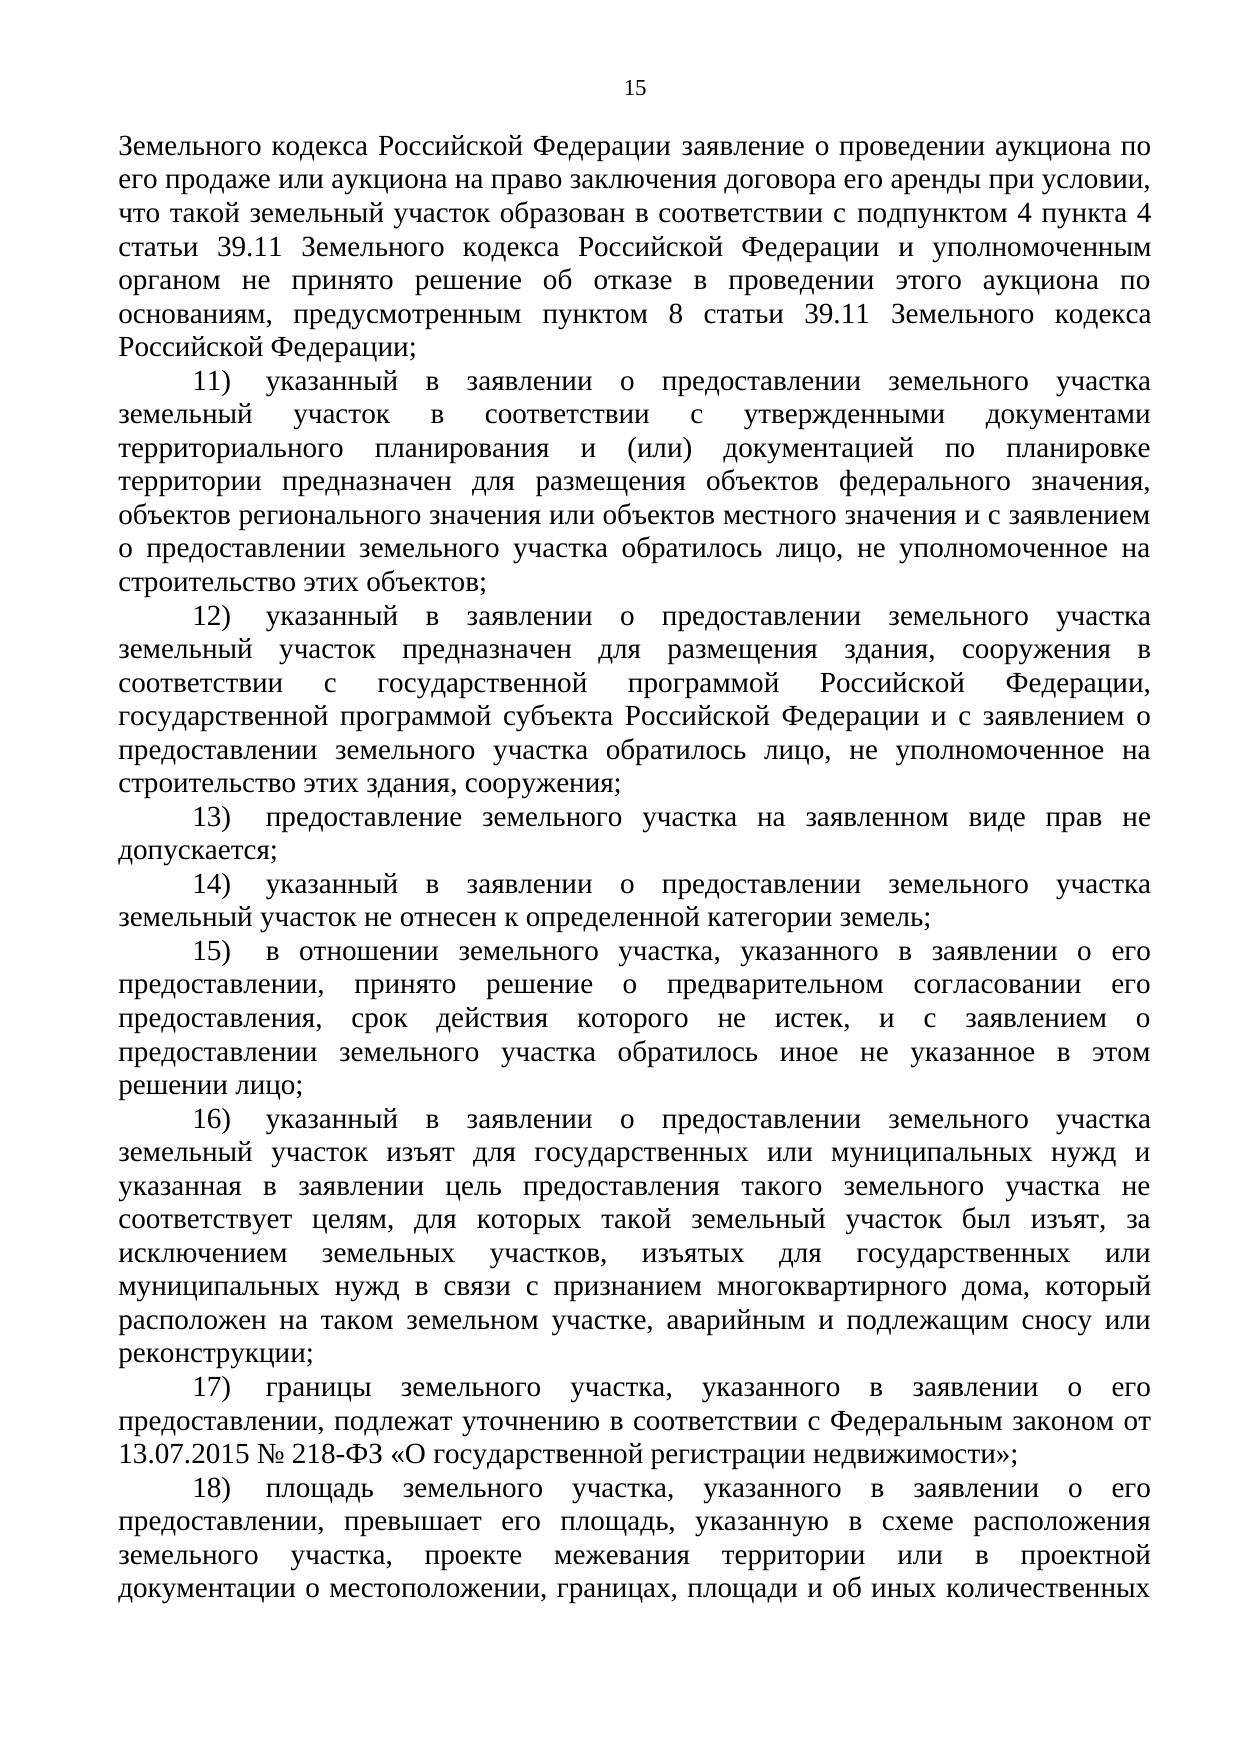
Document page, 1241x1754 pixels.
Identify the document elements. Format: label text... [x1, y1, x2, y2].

list указанный в заявлении о предоставлении земельного участка земельный участок предназначен для размещения здания, сооружения в соответствии с государственной программой Российской Федерации, государственной программой субъекта Российской Федерации и с заявлением о предоставлении земельного участка обратилось лицо, не уполномоченное на строительство этих здания, сооружения; [118, 598, 1152, 799]
list границы земельного участка, указанного в заявлении о его предоставлении, подлежат уточнению в соответствии с Федеральным законом от 13.07.2015 № 218-ФЗ «О государственной регистрации недвижимости»; [118, 1369, 1152, 1470]
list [118, 128, 1152, 363]
list в отношении земельного участка, указанного в заявлении о его предоставлении, принято решение о предварительном согласовании его предоставления, срок действия которого не истек, и с заявлением о предоставлении земельного участка обратилось иное не указанное в этом решении лицо; [118, 933, 1152, 1101]
list указанный в заявлении о предоставлении земельного участка земельный участок в соответствии с утвержденными документами территориального планирования и (или) документацией по планировке территории предназначен для размещения объектов федерального значения, объектов регионального значения или объектов местного значения и с заявлением о предоставлении земельного участка обратилось лицо, не уполномоченное на строительство этих объектов; [118, 363, 1152, 598]
list указанный в заявлении о предоставлении земельного участка земельный участок изъят для государственных или муниципальных нужд и указанная в заявлении цель предоставления такого земельного участка не соответствует целям, для которых такой земельный участок был изъят, за исключением земельных участков, изъятых для государственных или муниципальных нужд в связи с признанием многоквартирного дома, который расположен на таком земельном участке, аварийным и подлежащим сносу или реконструкции; [118, 1101, 1152, 1369]
list указанный в заявлении о предоставлении земельного участка земельный участок не отнесен к определенной категории земель; [118, 866, 1152, 933]
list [118, 1470, 1152, 1604]
list предоставление земельного участка на заявленном виде прав не допускается; [118, 799, 1152, 866]
